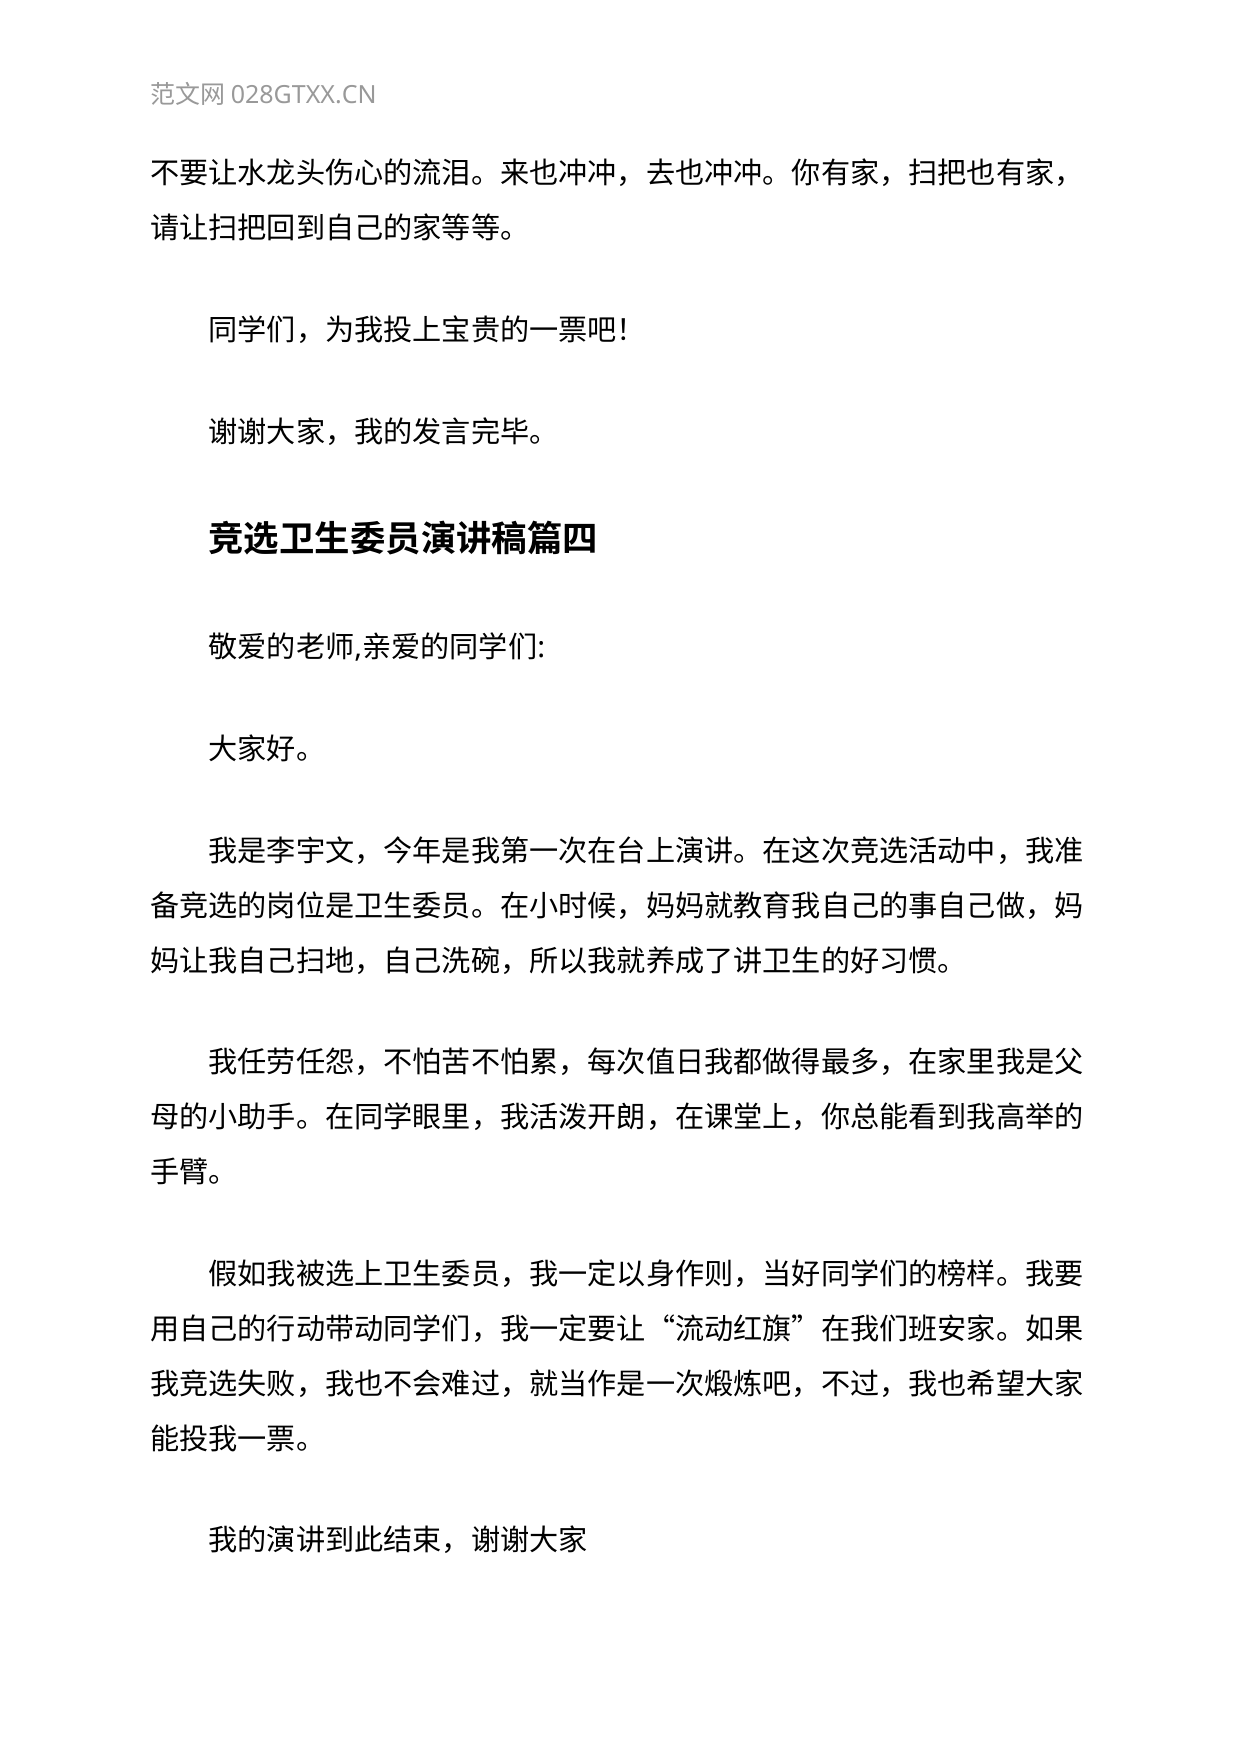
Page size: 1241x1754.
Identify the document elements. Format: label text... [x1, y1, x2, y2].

text 敬爱的老师,亲爱的同学们: [150, 624, 1090, 666]
text 谢谢大家，我的发言完毕。 [150, 408, 1090, 451]
text 同学们，为我投上宝贵的一票吧！ [150, 307, 1090, 349]
text 竞选卫生委员演讲稿篇四 [150, 510, 1090, 561]
text 假如我被选上卫生委员，我一定以身作则，当好同学们的榜样。我要用自己的行动带动同学们，我一定要让“流动红旗”在我们班安家。如果我竞选失败，我也不会难过，就当作是一次煅炼吧，不过，我也希望大家能投我一票。 [150, 1251, 1090, 1457]
text 我的演讲到此结束，谢谢大家 [150, 1517, 1090, 1559]
text 我是李宇文，今年是我第一次在台上演讲。在这次竞选活动中，我准备竞选的岗位是卫生委员。在小时候，妈妈就教育我自己的事自己做，妈妈让我自己扫地，自己洗碗，所以我就养成了讲卫生的好习惯。 [150, 827, 1090, 979]
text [150, 150, 1090, 247]
text 大家好。 [150, 726, 1090, 768]
text 我任劳任怨，不怕苦不怕累，每次值日我都做得最多，在家里我是父母的小助手。在同学眼里，我活泼开朗，在课堂上，你总能看到我高举的手臂。 [150, 1039, 1090, 1191]
